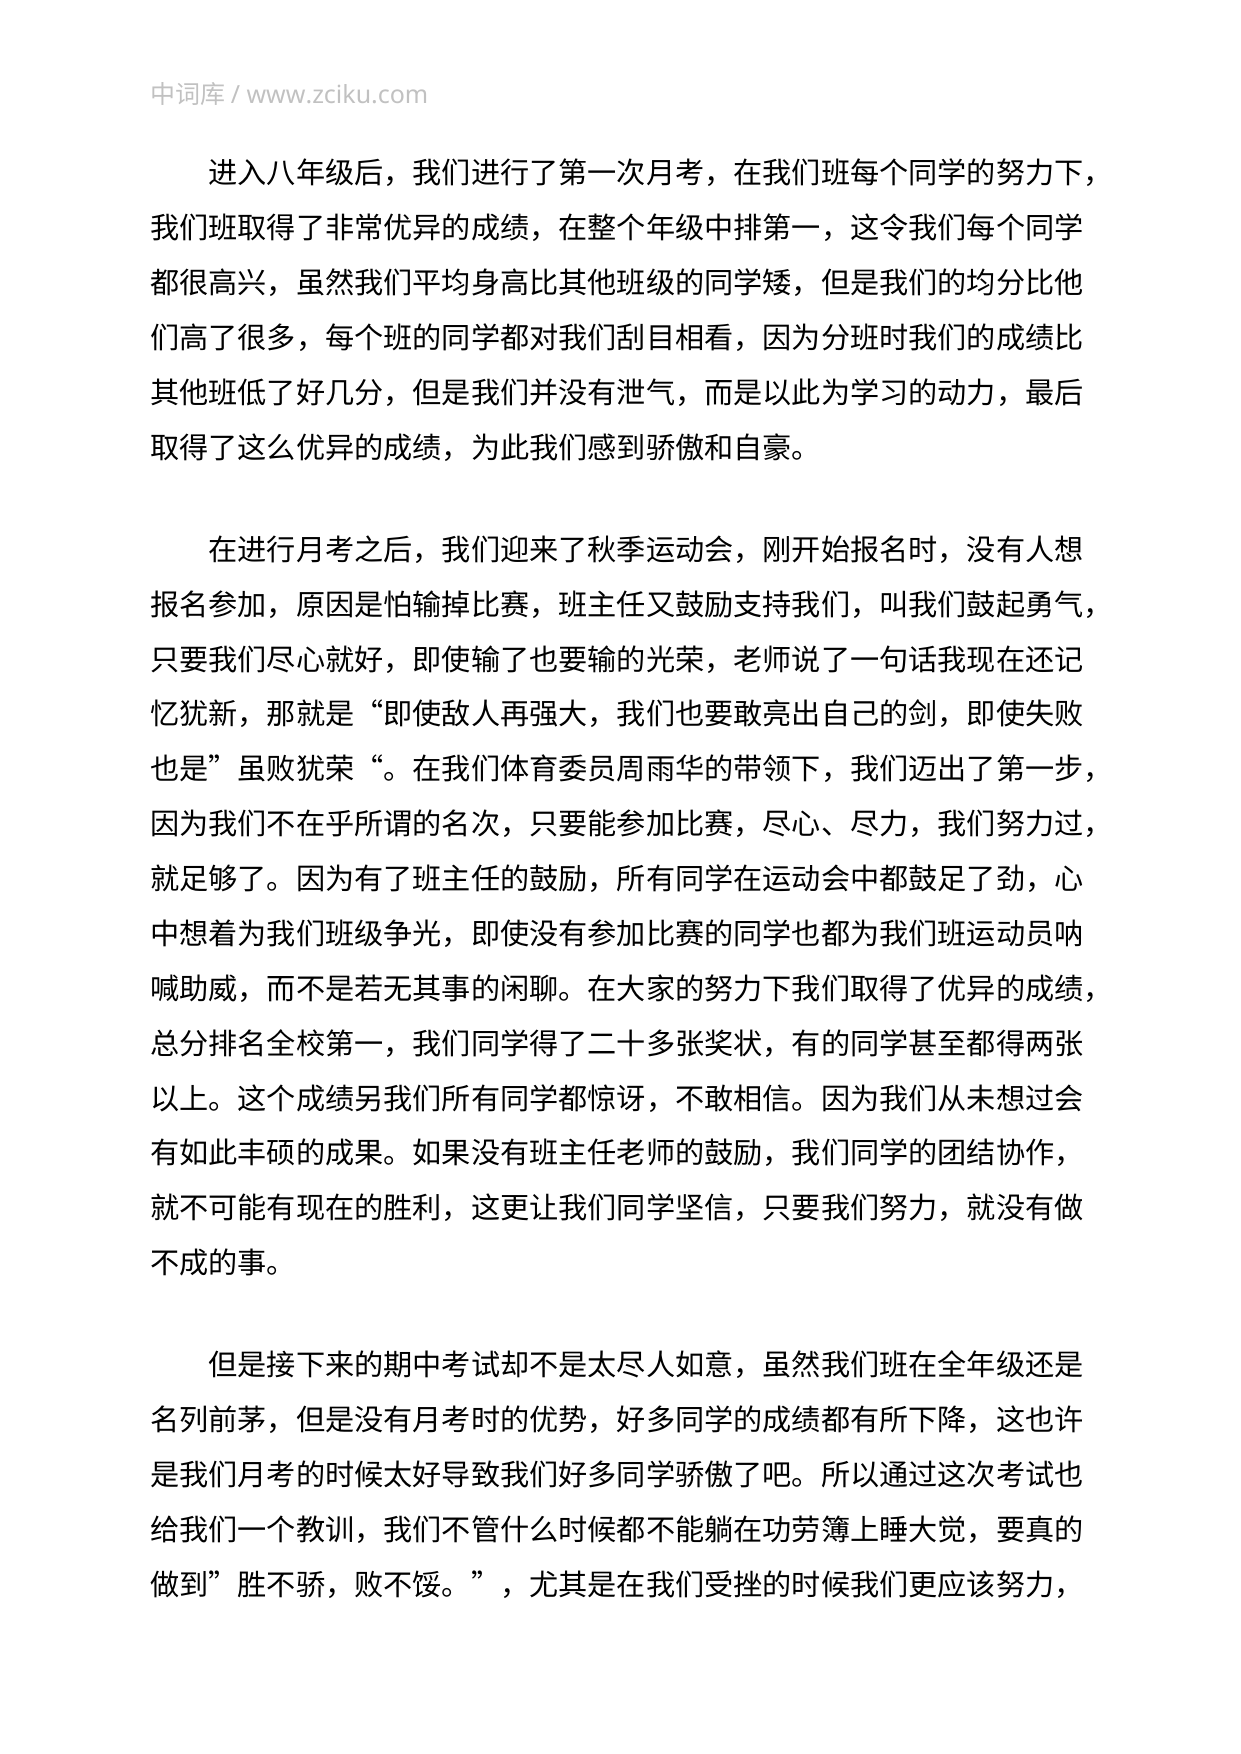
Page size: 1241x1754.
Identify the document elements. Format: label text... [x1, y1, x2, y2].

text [150, 1342, 1090, 1603]
text 进入八年级后，我们进行了第一次月考，在我们班每个同学的努力下，我们班取得了非常优异的成绩，在整个年级中排第一，这令我们每个同学都很高兴，虽然我们平均身高比其他班级的同学矮，但是我们的均分比他们高了很多，每个班的同学都对我们刮目相看，因为分班时我们的成绩比其他班低了好几分，但是我们并没有泄气，而是以此为学习的动力，最后取得了这么优异的成绩，为此我们感到骄傲和自豪。 [150, 150, 1090, 467]
text 在进行月考之后，我们迎来了秋季运动会，刚开始报名时，没有人想报名参加，原因是怕输掉比赛，班主任又鼓励支持我们，叫我们鼓起勇气，只要我们尽心就好，即使输了也要输的光荣，老师说了一句话我现在还记忆犹新，那就是“即使敌人再强大，我们也要敢亮出自己的剑，即使失败也是”虽败犹荣“。在我们体育委员周雨华的带领下，我们迈出了第一步，因为我们不在乎所谓的名次，只要能参加比赛，尽心、尽力，我们努力过，就足够了。因为有了班主任的鼓励，所有同学在运动会中都鼓足了劲，心中想着为我们班级争光，即使没有参加比赛的同学也都为我们班运动员呐喊助威，而不是若无其事的闲聊。在大家的努力下我们取得了优异的成绩，总分排名全校第一，我们同学得了二十多张奖状，有的同学甚至都得两张以上。这个成绩另我们所有同学都惊讶，不敢相信。因为我们从未想过会有如此丰硕的成果。如果没有班主任老师的鼓励，我们同学的团结协作，就不可能有现在的胜利，这更让我们同学坚信，只要我们努力，就没有做不成的事。 [150, 526, 1090, 1282]
